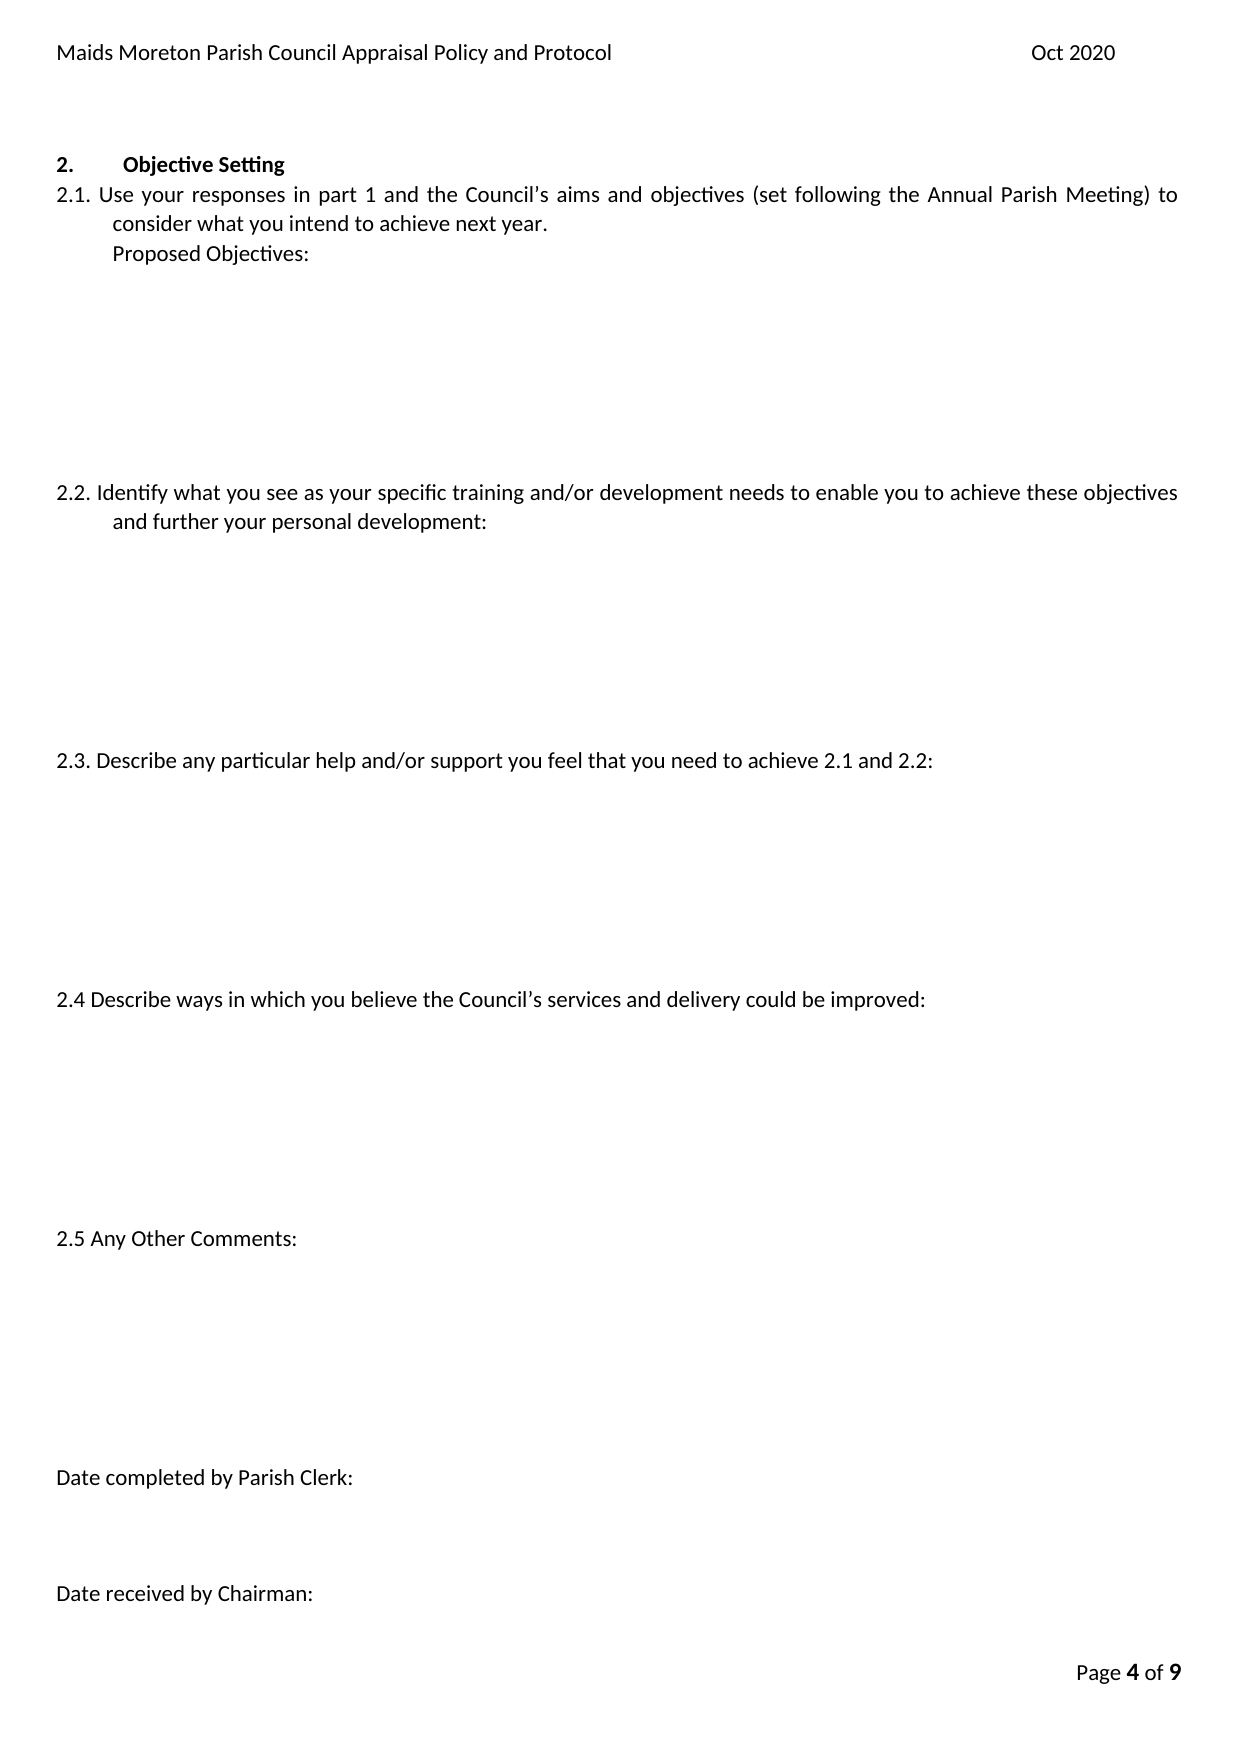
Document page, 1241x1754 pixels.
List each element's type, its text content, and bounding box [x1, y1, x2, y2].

text 2.1. Use your responses in part 1 and the Council’s aims and objectives (set following the Annual Parish Meeting) to consider what you intend to achieve next year. [56, 181, 1181, 238]
text 2.5 Any Other Comments: [56, 1224, 1181, 1252]
text Proposed Objectives: [112, 239, 1181, 267]
text 2.3. Describe any particular help and/or support you feel that you need to achieve 2.1 and 2.2: [56, 746, 1181, 774]
text 2.2. Identify what you see as your specific training and/or development needs to enable you to achieve these objectives and further your personal development: [56, 478, 1181, 535]
subtitle 2. Objective Setting [56, 150, 1181, 178]
text 2.4 Describe ways in which you believe the Council’s services and delivery could be improved: [56, 985, 1181, 1013]
text Date completed by Parish Clerk: [56, 1463, 1181, 1491]
text Date received by Chairman: [56, 1579, 1181, 1608]
